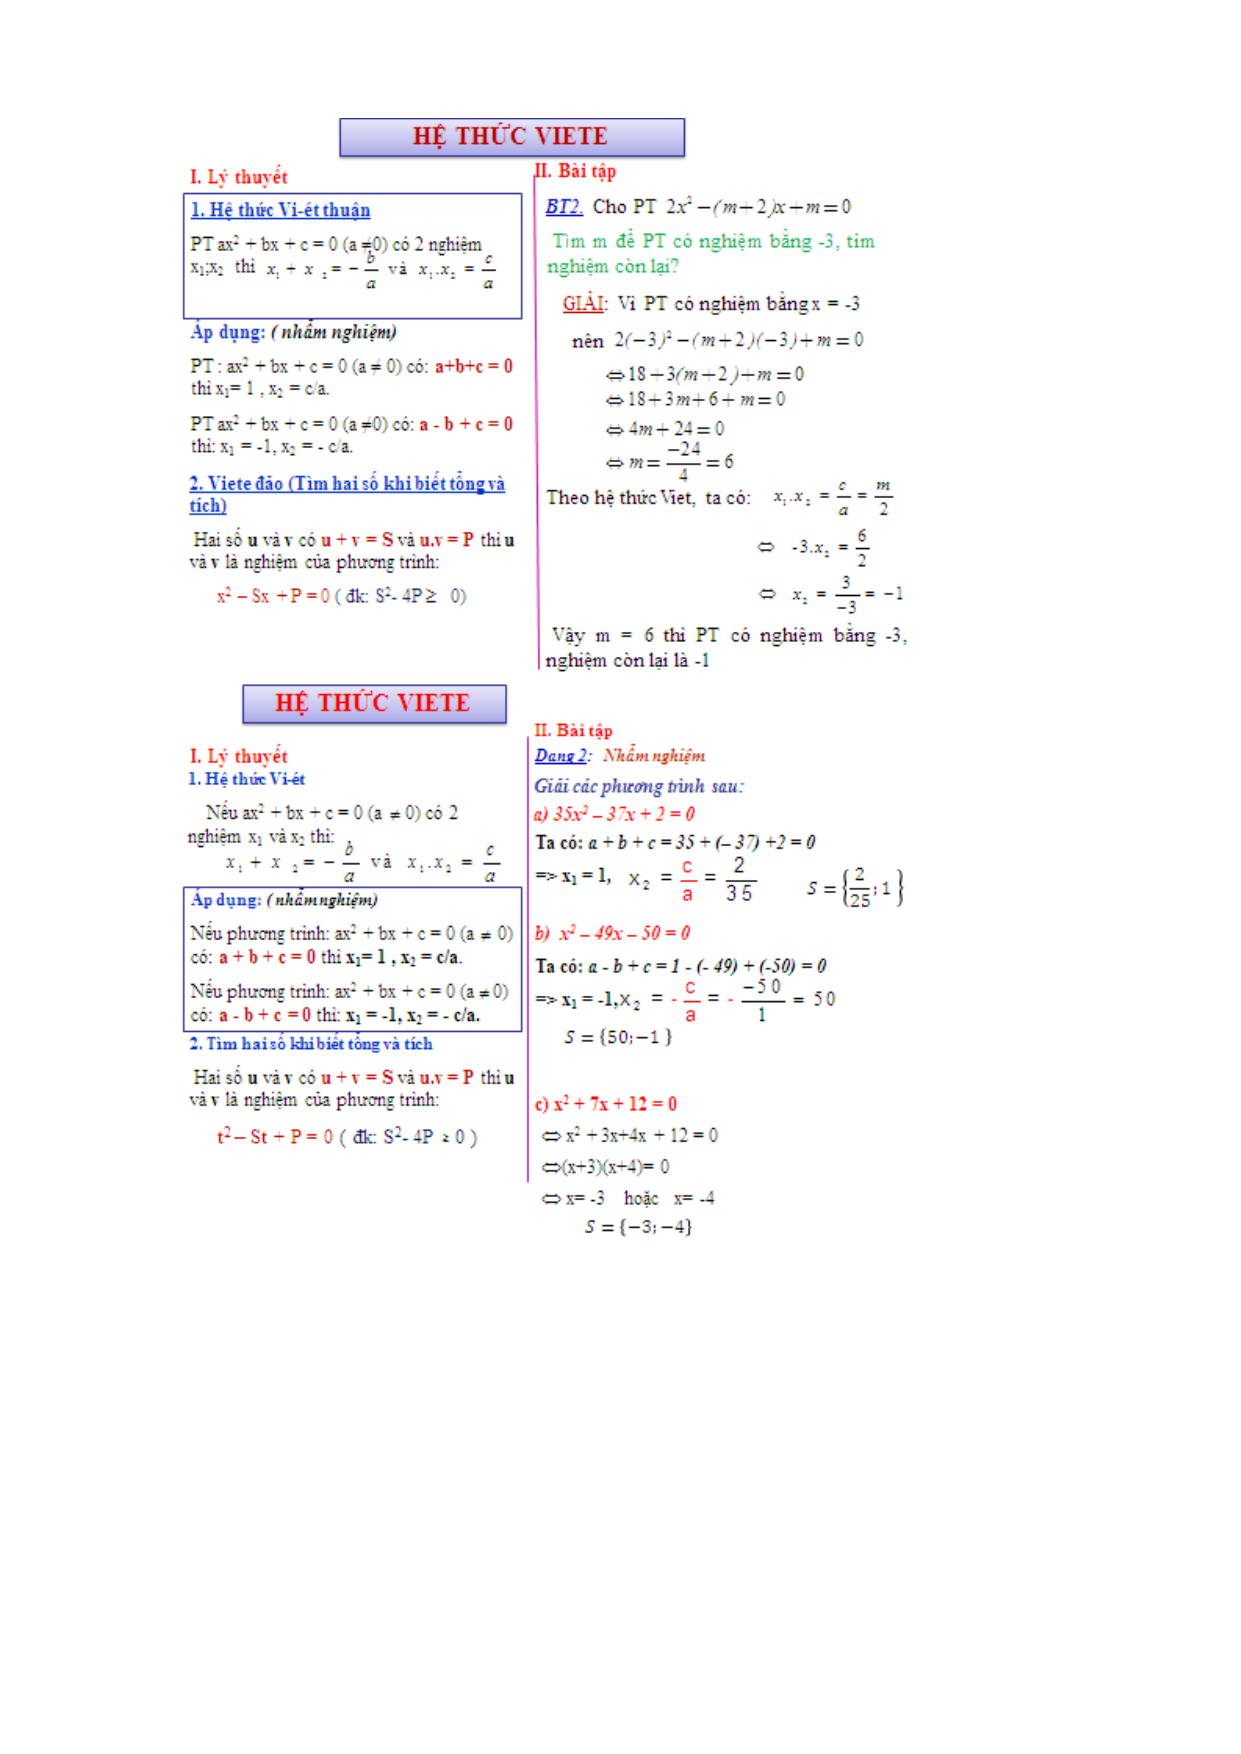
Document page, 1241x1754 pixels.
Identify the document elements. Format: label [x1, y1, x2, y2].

picture [177, 118, 928, 1244]
